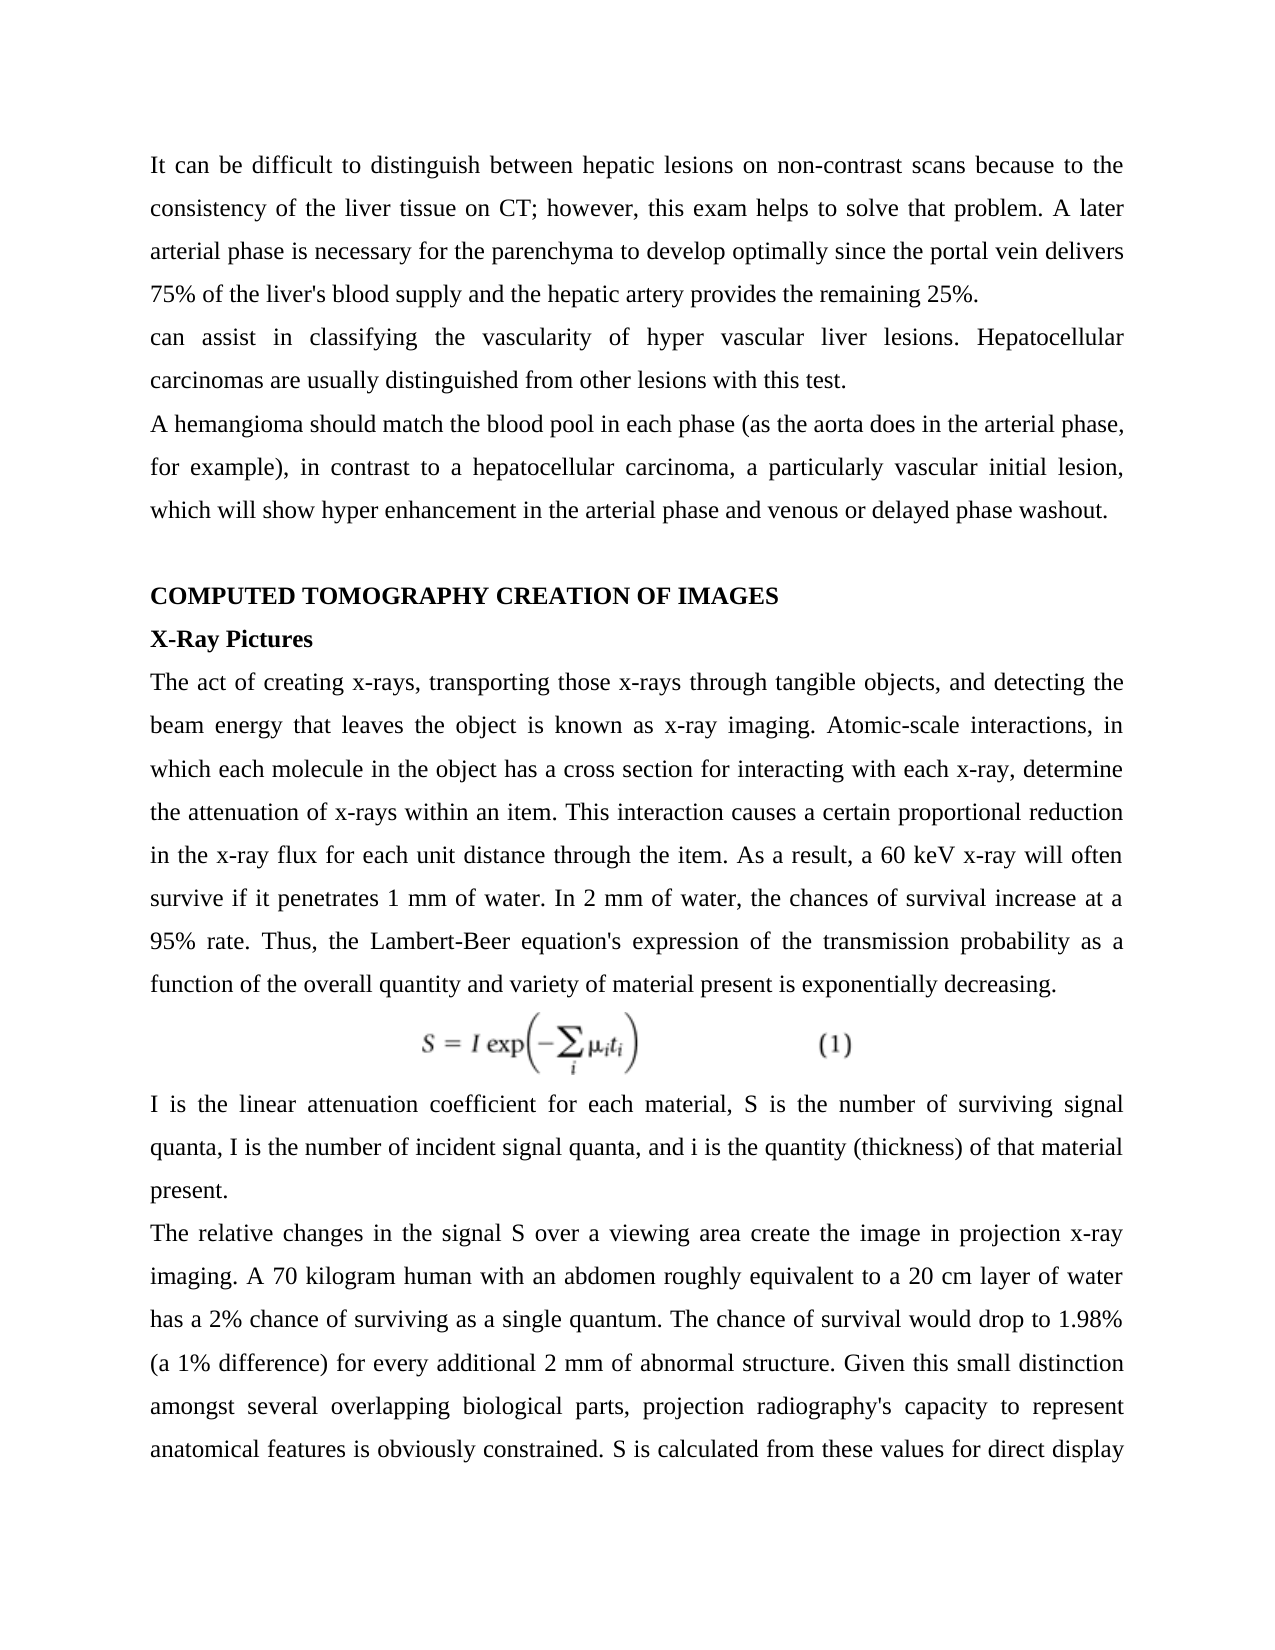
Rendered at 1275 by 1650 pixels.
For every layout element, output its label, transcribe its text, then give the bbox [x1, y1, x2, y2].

text COMPUTED TOMOGRAPHY CREATION OF IMAGES [150, 581, 1125, 610]
text X-Ray Pictures [150, 624, 1125, 653]
text It can be difficult to distinguish between hepatic lesions on non-contrast scans because to the consistency of the liver tissue on CT; however, this exam helps to solve that problem. A later arterial phase is necessary for the parenchyma to develop optimally since the portal vein delivers 75% of the liver's blood supply and the hepatic artery provides the remaining 25%. [150, 150, 1125, 308]
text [150, 1218, 1125, 1463]
text The act of creating x-rays, transporting those x-rays through tangible objects, and detecting the beam energy that leaves the object is known as x-ray imaging. Atomic-scale interactions, in which each molecule in the object has a cross section for interacting with each x-ray, determine the attenuation of x-rays within an item. This interaction causes a certain proportional reduction in the x-ray flux for each unit distance through the item. As a result, a 60 keV x-ray will often survive if it penetrates 1 mm of water. In 2 mm of water, the chances of survival increase at a 95% rate. Thus, the Lambert-Beer equation's expression of the transmission probability as a function of the overall quantity and variety of material present is exponentially decreasing. [150, 667, 1125, 998]
picture [421, 1012, 854, 1075]
text I is the linear attenuation coefficient for each material, S is the number of surviving signal quanta, I is the number of incident signal quanta, and i is the quantity (thickness) of that material present. [150, 1089, 1125, 1204]
text can assist in classifying the vascularity of hyper vascular liver lesions. Hepatocellular carcinomas are usually distinguished from other lesions with this test. [150, 322, 1125, 394]
text A hemangioma should match the blood pool in each phase (as the aorta does in the arterial phase, for example), in contrast to a hepatocellular carcinoma, a particularly vascular initial lesion, which will show hyper enhancement in the arterial phase and venous or delayed phase washout. [150, 409, 1125, 524]
